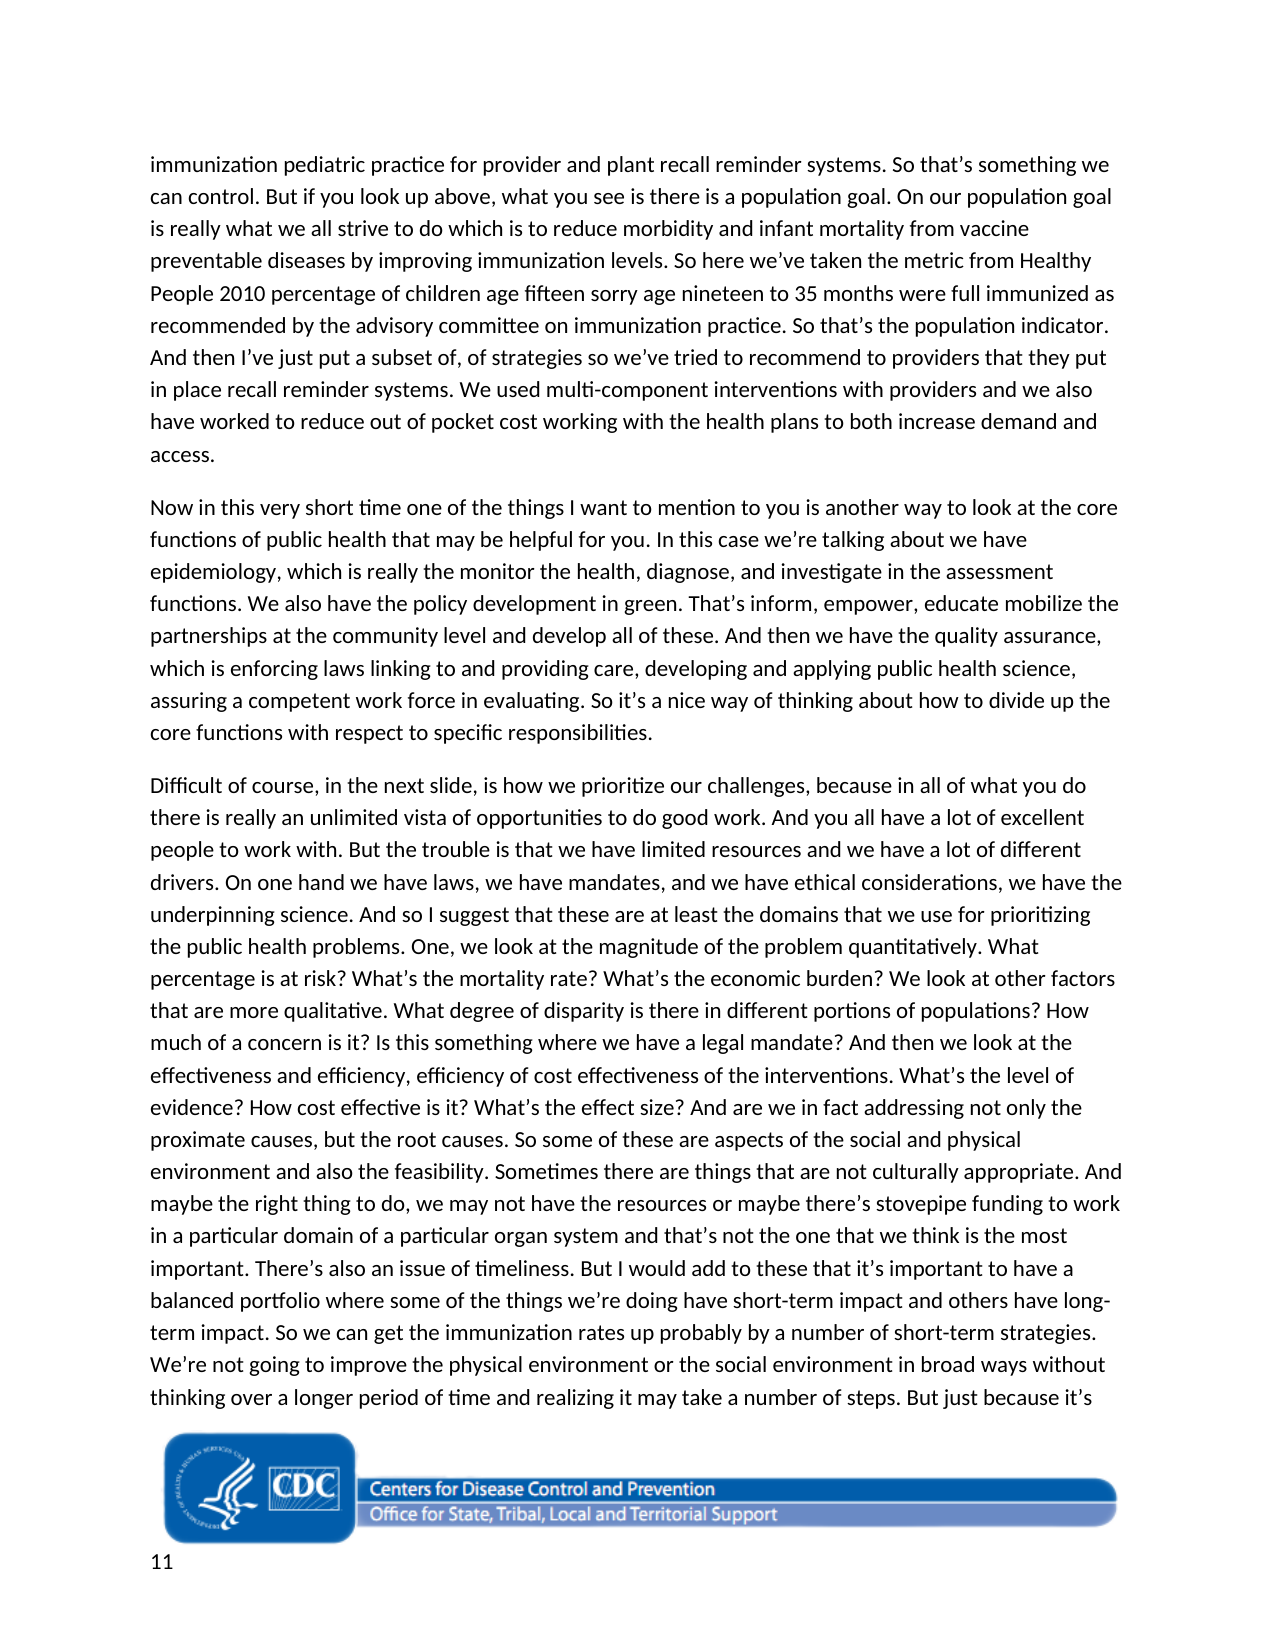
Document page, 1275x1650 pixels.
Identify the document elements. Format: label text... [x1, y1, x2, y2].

text Now in this very short time one of the things I want to mention to you is another way to look at the core functions of public health that may be helpful for you. In this case we’re talking about we have epidemiology, which is really the monitor the health, diagnose, and investigate in the assessment functions. We also have the policy development in green. That’s inform, empower, educate mobilize the partnerships at the community level and develop all of these. And then we have the quality assurance, which is enforcing laws linking to and providing care, developing and applying public health science, assuring a competent work force in evaluating. So it’s a nice way of thinking about how to divide up the core functions with respect to specific responsibilities. [150, 493, 1125, 746]
picture [150, 1430, 1125, 1547]
